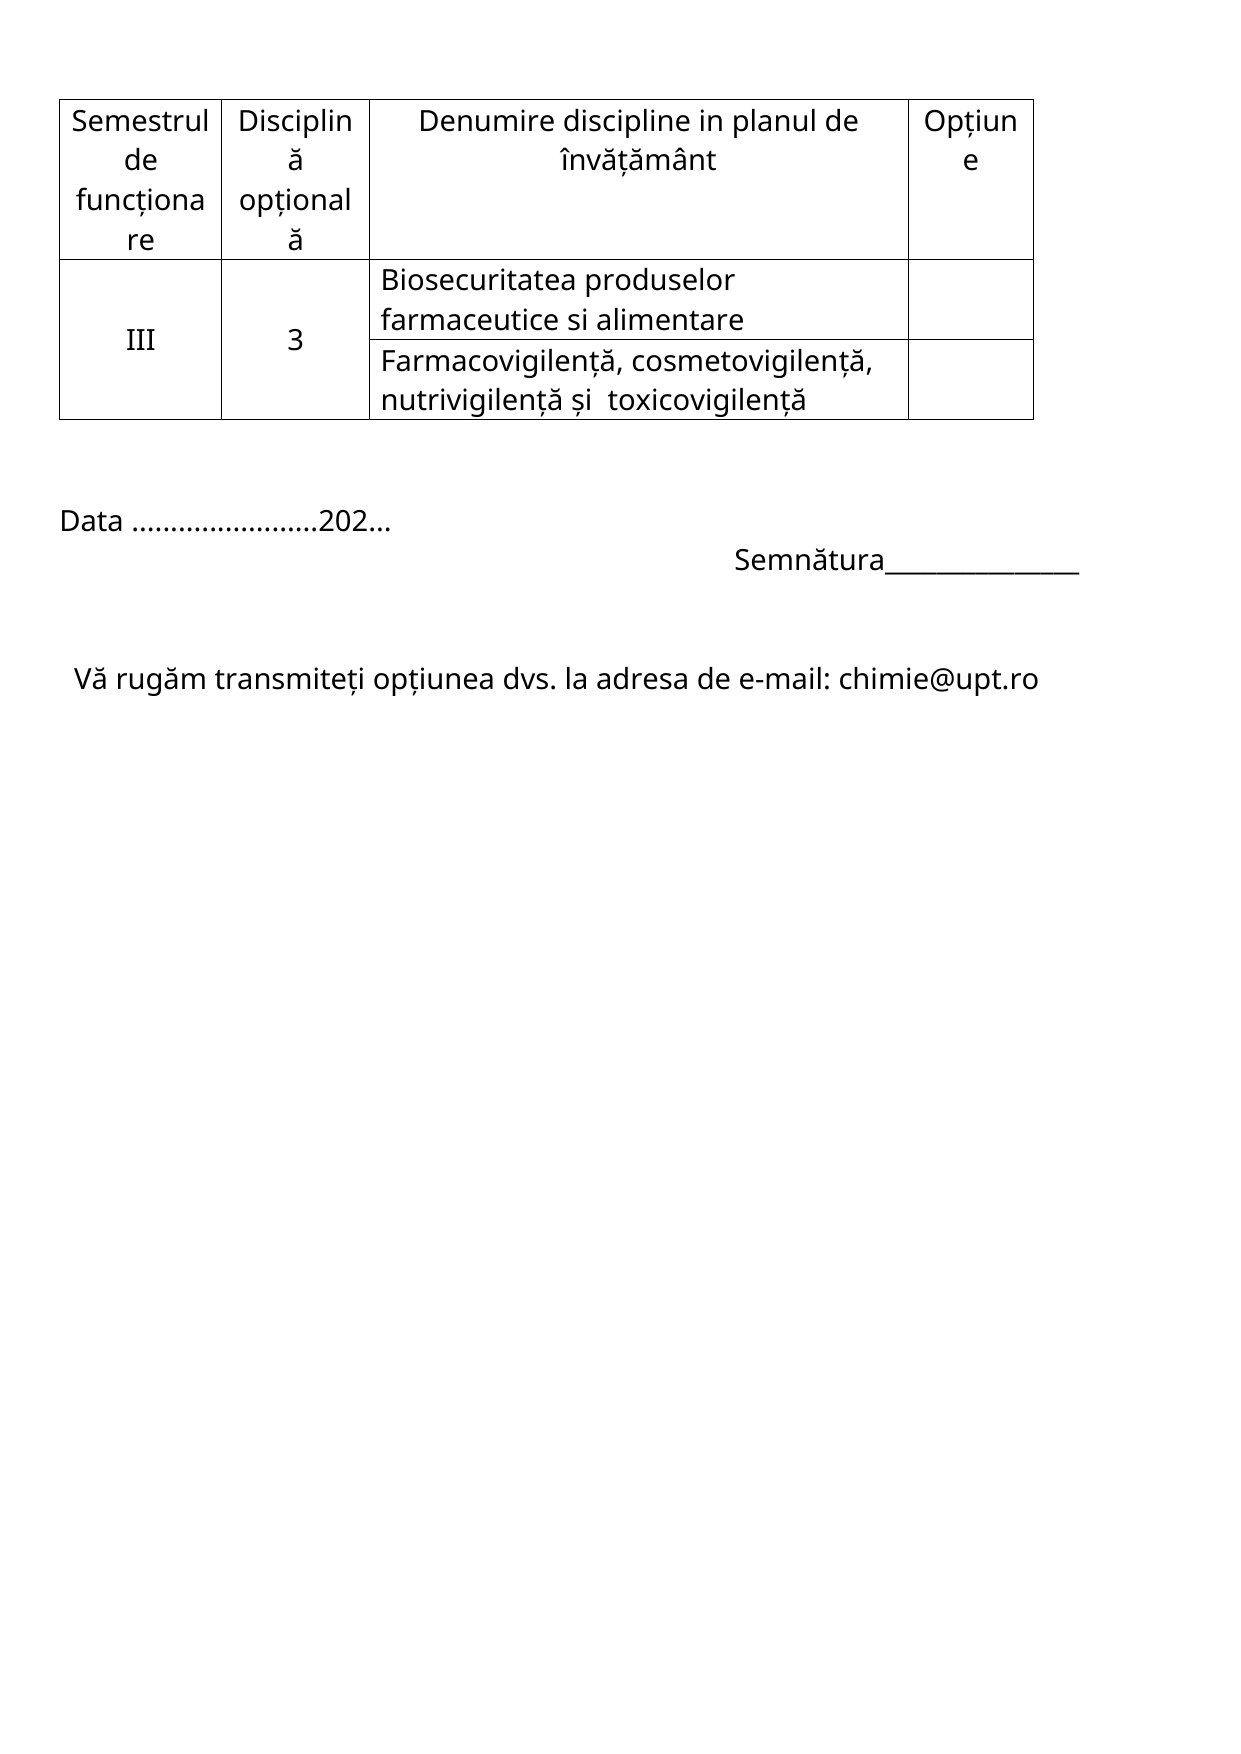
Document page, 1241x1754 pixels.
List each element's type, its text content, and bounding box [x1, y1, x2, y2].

text Data ........................202... [59, 500, 1181, 539]
text Semnătura_______________ [284, 539, 1181, 579]
table_cell Biosecuritatea produselor farmaceutice si alimentare [370, 260, 908, 339]
table_cell [909, 260, 1033, 339]
table_header Disciplină opțională [222, 100, 369, 258]
table_cell 3 [222, 260, 369, 419]
table_header Semestrul de funcționare [60, 100, 221, 258]
table_cell Farmacovigilenţă, cosmetovigilenţă, nutrivigilenţă şi toxicovigilenţă [370, 340, 908, 419]
table_header Opțiune [909, 100, 1033, 258]
text Vă rugăm transmiteți opțiunea dvs. la adresa de e-mail: chimie@upt.ro [74, 658, 1181, 698]
table_header Denumire discipline in planul de învățământ [370, 100, 908, 258]
table_cell [909, 340, 1033, 419]
table_cell III [60, 260, 221, 419]
